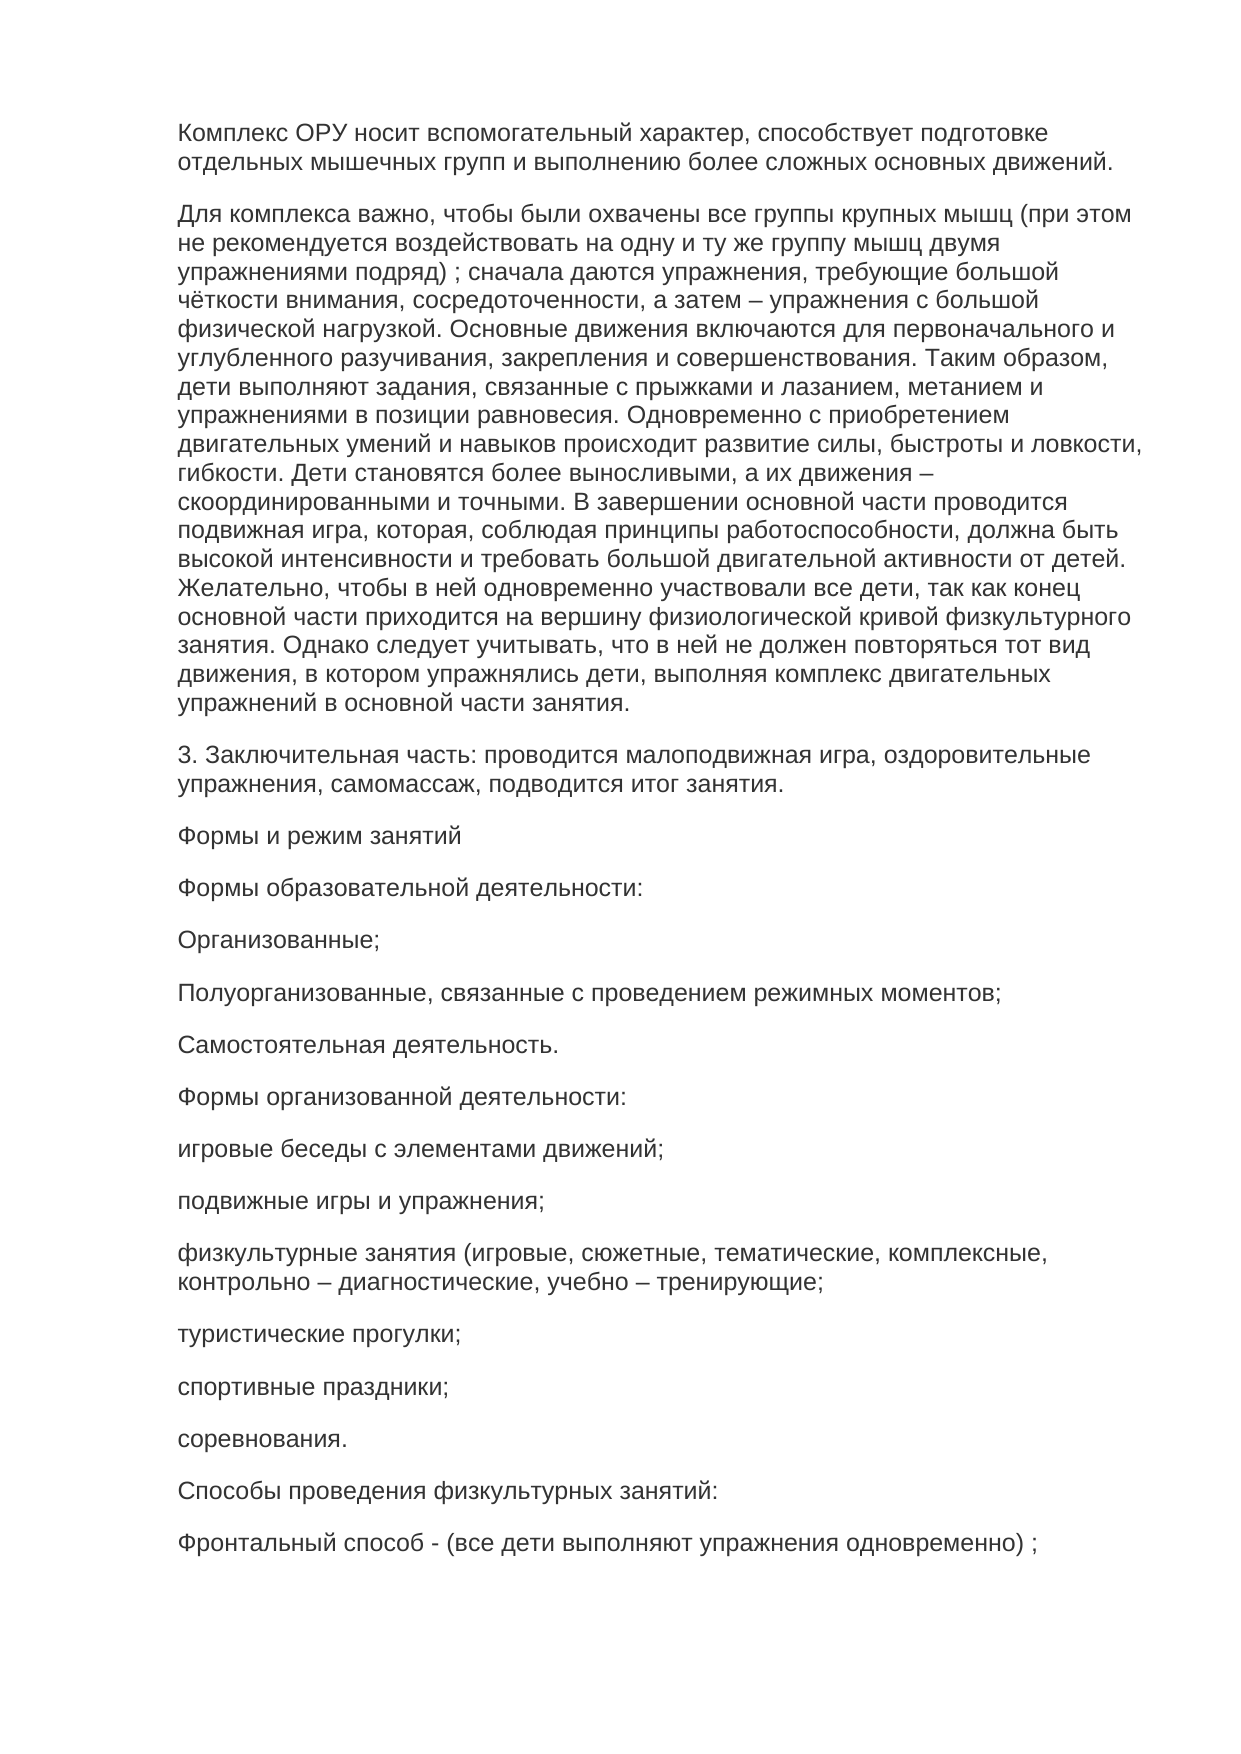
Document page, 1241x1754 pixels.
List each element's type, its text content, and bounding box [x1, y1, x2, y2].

text Для комплекса важно, чтобы были охвачены все группы крупных мышц (при этом не рекомендуется воздействовать на одну и ту же группу мышц двумя упражнениями подряд) ; сначала даются упражнения, требующие большой чёткости внимания, сосредоточенности, а затем – упражнения с большой физической нагрузкой. Основные движения включаются для первоначального и углубленного разучивания, закрепления и совершенствования. Таким образом, дети выполняют задания, связанные с прыжками и лазанием, метанием и упражнениями в позиции равновесия. Одновременно с приобретением двигательных умений и навыков происходит развитие силы, быстроты и ловкости, гибкости. Дети становятся более выносливыми, а их движения – скоординированными и точными. В завершении основной части проводится подвижная игра, которая, соблюдая принципы работоспособности, должна быть высокой интенсивности и требовать большой двигательной активности от детей. Желательно, чтобы в ней одновременно участвовали все дети, так как конец основной части приходится на вершину физиологической кривой физкультурного занятия. Однако следует учитывать, что в ней не должен повторяться тот вид движения, в котором упражнялись дети, выполняя комплекс двигательных упражнений в основной части занятия. [177, 199, 1152, 717]
text Фронтальный способ - (все дети выполняют упражнения одновременно) ; [177, 1528, 1152, 1557]
text Полуорганизованные, связанные с проведением режимных моментов; [177, 977, 1152, 1006]
text Формы образовательной деятельности: [177, 873, 1152, 902]
text игровые беседы с элементами движений; [177, 1134, 1152, 1163]
text Самостоятельная деятельность. [177, 1030, 1152, 1058]
text Формы и режим занятий [177, 821, 1152, 850]
text подвижные игры и упражнения; [177, 1186, 1152, 1215]
text соревнования. [177, 1424, 1152, 1452]
text физкультурные занятия (игровые, сюжетные, тематические, комплексные, контрольно – диагностические, учебно – тренирующие; [177, 1238, 1152, 1296]
text Комплекс ОРУ носит вспомогательный характер, способствует подготовке отдельных мышечных групп и выполнению более сложных основных движений. [177, 118, 1152, 176]
text Способы проведения физкультурных занятий: [177, 1476, 1152, 1505]
text Организованные; [177, 925, 1152, 954]
text 3. Заключительная часть: проводится малоподвижная игра, оздоровительные упражнения, самомассаж, подводится итог занятия. [177, 740, 1152, 797]
text туристические прогулки; [177, 1319, 1152, 1348]
text спортивные праздники; [177, 1372, 1152, 1400]
text Формы организованной деятельности: [177, 1082, 1152, 1111]
